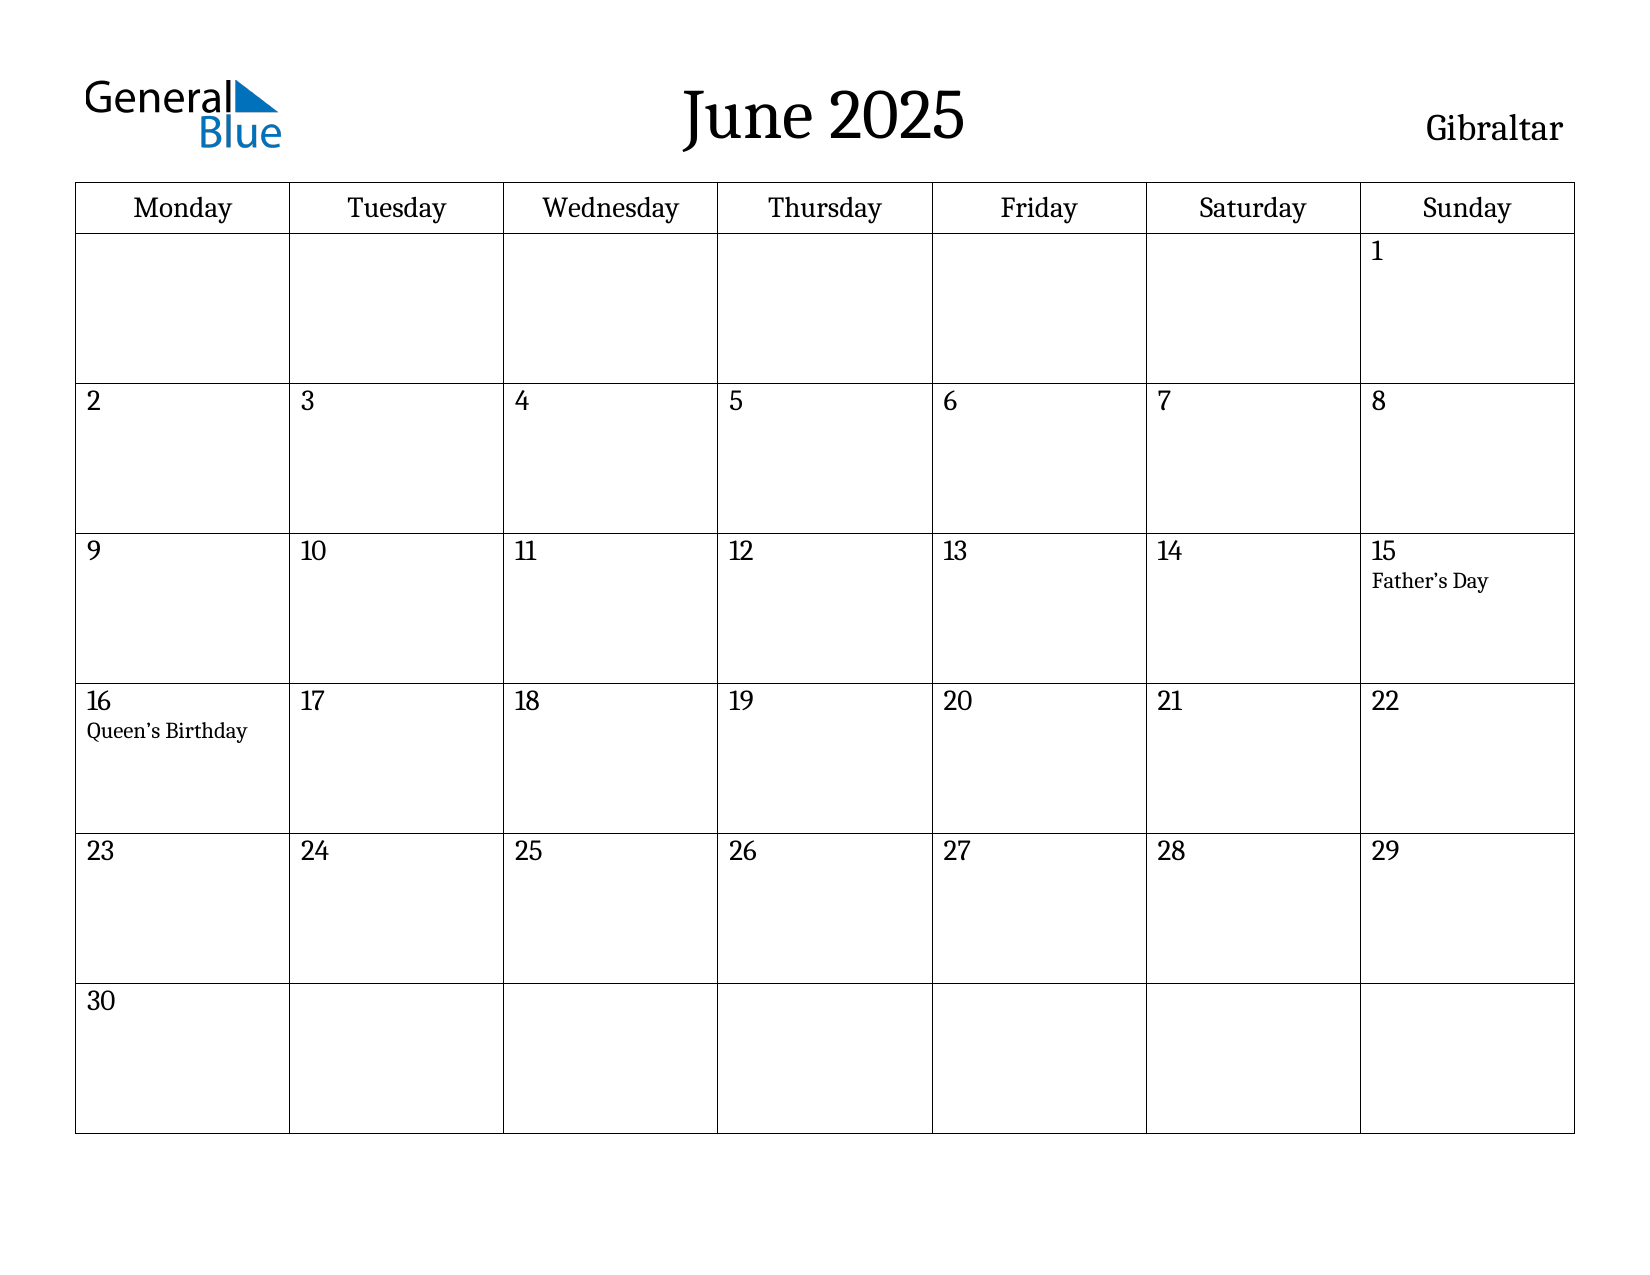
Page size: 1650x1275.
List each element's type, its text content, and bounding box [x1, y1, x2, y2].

table_cell 20 [933, 684, 1146, 717]
table_cell [504, 417, 717, 533]
table_cell [1361, 1018, 1574, 1133]
table_cell 30 [76, 984, 289, 1017]
table_cell [76, 1018, 289, 1133]
table_cell [1361, 267, 1574, 383]
table_cell [504, 717, 717, 833]
table_cell [504, 984, 717, 1017]
picture [86, 80, 281, 148]
table_cell [76, 868, 289, 983]
table_cell 14 [1147, 534, 1360, 567]
table_cell [1361, 717, 1574, 833]
table_cell [718, 417, 932, 533]
table_cell Monday [76, 183, 289, 233]
table_cell Tuesday [290, 183, 503, 233]
table_cell [933, 267, 1146, 383]
table_cell [933, 417, 1146, 533]
table_cell [76, 417, 289, 533]
table_cell [1147, 567, 1360, 683]
table_cell Queen’s Birthday [76, 717, 289, 833]
table_cell 18 [504, 684, 717, 717]
table_cell Saturday [1147, 183, 1360, 233]
table_cell [504, 234, 717, 267]
table_cell 3 [290, 384, 503, 417]
table_cell [1147, 717, 1360, 833]
table_cell 9 [76, 534, 289, 567]
table_cell 28 [1147, 834, 1360, 867]
table_cell [290, 267, 503, 383]
table_cell 17 [290, 684, 503, 717]
table_cell 19 [718, 684, 932, 717]
table_cell 7 [1147, 384, 1360, 417]
table_cell [1361, 417, 1574, 533]
table_cell 13 [933, 534, 1146, 567]
table_cell 1 [1361, 234, 1574, 267]
table_cell [933, 868, 1146, 983]
table_cell 21 [1147, 684, 1360, 717]
table_cell [718, 984, 932, 1017]
table_cell Wednesday [504, 183, 717, 233]
table_cell 26 [718, 834, 932, 867]
table_cell [290, 984, 503, 1017]
table_cell [290, 1018, 503, 1133]
table_cell [1361, 868, 1574, 983]
table_cell [718, 267, 932, 383]
table_cell [290, 417, 503, 533]
table_cell 24 [290, 834, 503, 867]
table_cell [290, 567, 503, 683]
table_cell 4 [504, 384, 717, 417]
table_cell Thursday [718, 183, 932, 233]
table_cell [504, 267, 717, 383]
table_cell [718, 717, 932, 833]
table_header [76, 75, 503, 182]
table_cell 11 [504, 534, 717, 567]
table_cell 5 [718, 384, 932, 417]
table_cell [290, 717, 503, 833]
table_cell Father’s Day [1361, 567, 1574, 683]
table_cell [1147, 234, 1360, 267]
table_cell Friday [933, 183, 1146, 233]
table_cell 23 [76, 834, 289, 867]
table_cell [1147, 1018, 1360, 1133]
table_cell 12 [718, 534, 932, 567]
table_cell [718, 1018, 932, 1133]
table_cell 22 [1361, 684, 1574, 717]
table_cell [1361, 984, 1574, 1017]
table_cell [933, 984, 1146, 1017]
table_cell [76, 267, 289, 383]
table_cell [933, 234, 1146, 267]
table_cell [290, 868, 503, 983]
table_header Gibraltar [1146, 75, 1574, 182]
table_cell [718, 868, 932, 983]
table_cell [76, 567, 289, 683]
table_cell 10 [290, 534, 503, 567]
table_cell 8 [1361, 384, 1574, 417]
table_cell [1147, 984, 1360, 1017]
table_cell [933, 1018, 1146, 1133]
table_cell [504, 1018, 717, 1133]
table_cell 29 [1361, 834, 1574, 867]
table_cell [1147, 267, 1360, 383]
table_cell [718, 234, 932, 267]
table_header June 2025 [504, 75, 1146, 182]
table_cell 2 [76, 384, 289, 417]
table_cell [1147, 417, 1360, 533]
table_cell [504, 868, 717, 983]
table_cell 25 [504, 834, 717, 867]
table_cell 15 [1361, 534, 1574, 567]
table_cell [504, 567, 717, 683]
table_cell [290, 234, 503, 267]
table_cell [1147, 868, 1360, 983]
table_cell 27 [933, 834, 1146, 867]
table_cell 6 [933, 384, 1146, 417]
table_cell [76, 234, 289, 267]
table_cell Sunday [1361, 183, 1574, 233]
table_cell [933, 567, 1146, 683]
table_cell [718, 567, 932, 683]
table_cell [933, 717, 1146, 833]
table_cell 16 [76, 684, 289, 717]
